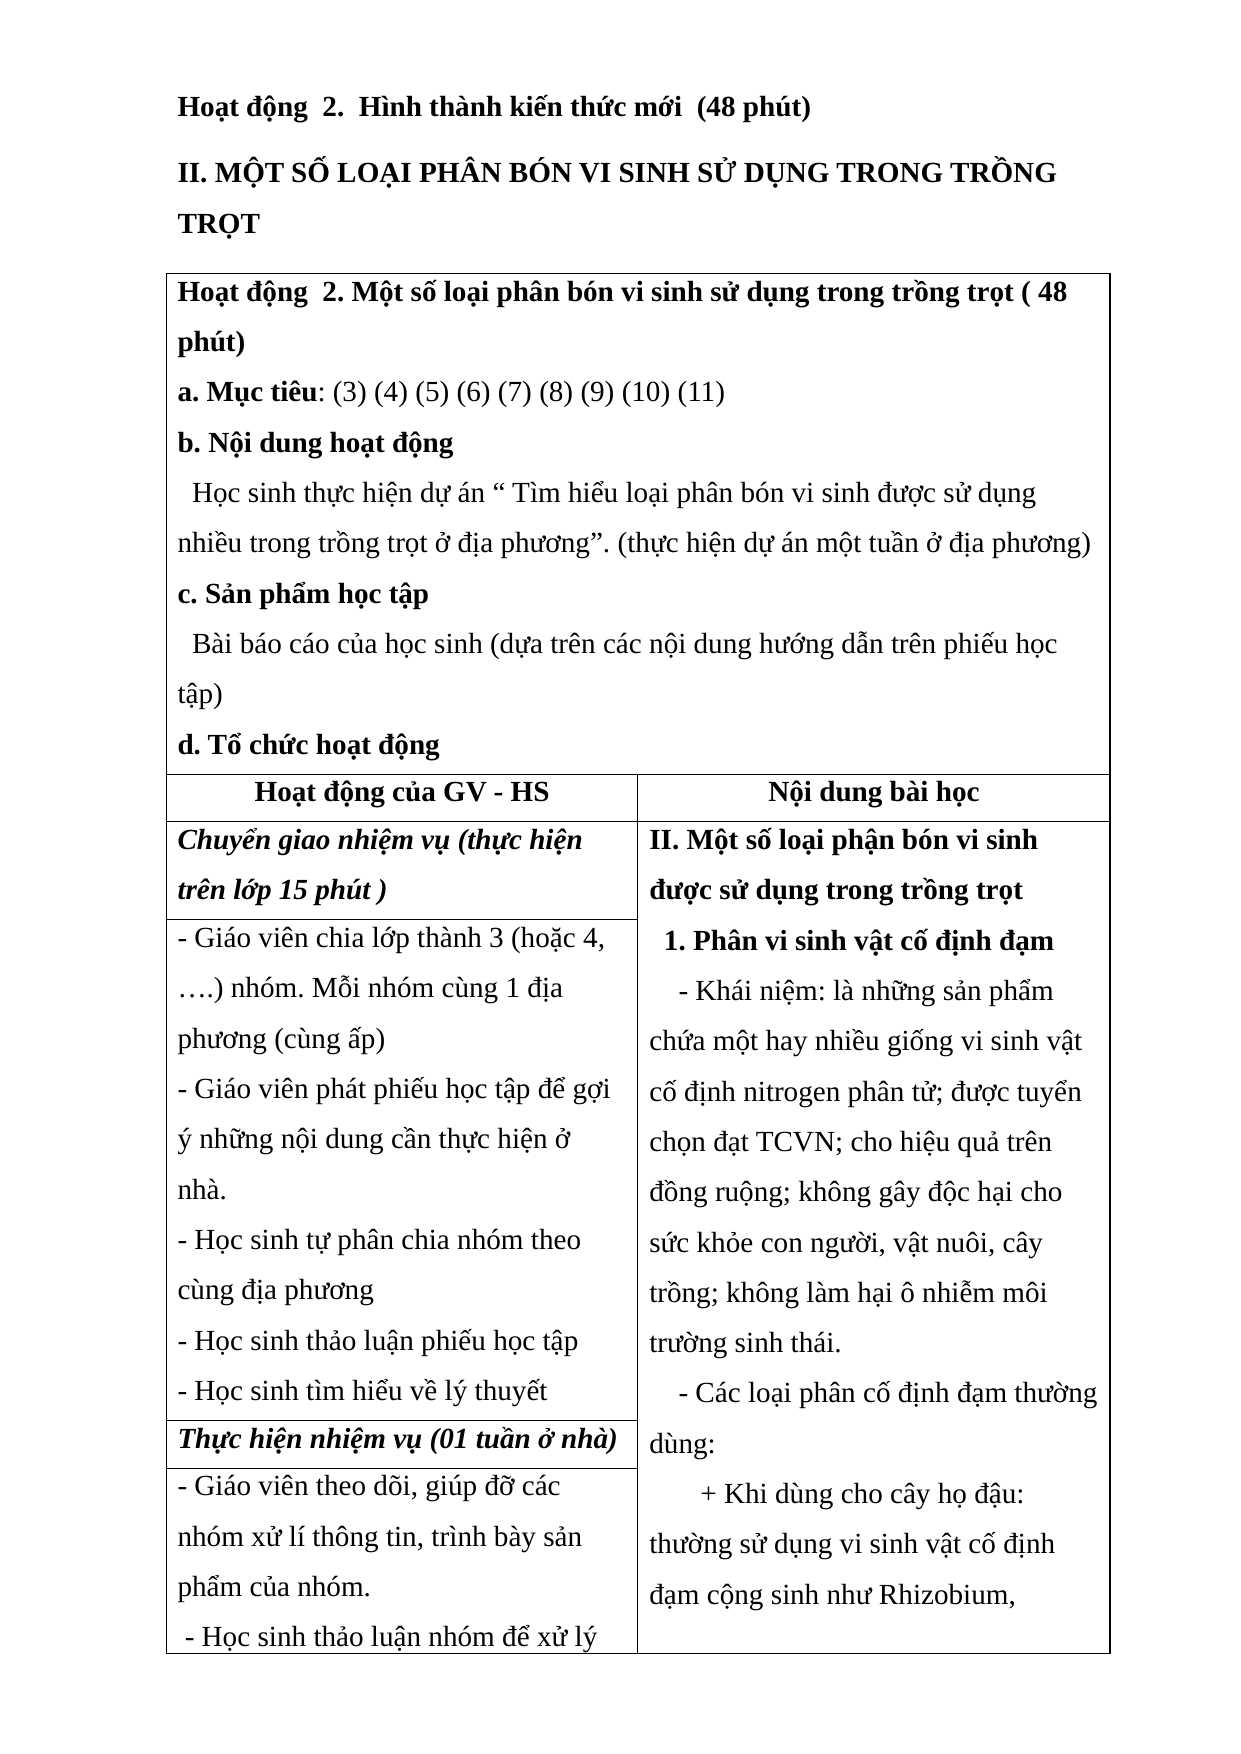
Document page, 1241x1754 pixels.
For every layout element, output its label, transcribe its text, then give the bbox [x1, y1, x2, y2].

table_cell Hoạt động của GV - HS [167, 775, 637, 821]
table_cell Chuyển giao nhiệm vụ (thực hiện trên lớp 15 phút ) [167, 822, 637, 919]
table_header Hoạt động 2. Một số loại phân bón vi sinh sử dụng trong trồng trọt ( 48 phút) a. Mục tiêu: (3) (4) (5) (6) (7) (8) (9) (10) (11) b. Nội dung hoạt động Học sinh thực hiện dự án “ Tìm hiểu loại phân bón vi sinh được sử dụng nhiều trong trồng trọt ở địa phương”. (thực hiện dự án một tuần ở địa phương) c. Sản phẩm học tập Bài báo cáo của học sinh (dựa trên các nội dung hướng dẫn trên phiếu học tập) d. Tổ chức hoạt động [167, 274, 1109, 773]
text II. MỘT SỐ LOẠI PHÂN BÓN VI SINH SỬ DỤNG TRONG TRỒNG TRỌT [177, 156, 1122, 239]
table_cell - Giáo viên chia lớp thành 3 (hoặc 4,….) nhóm. Mỗi nhóm cùng 1 địa phương (cùng ấp) - Giáo viên phát phiếu học tập để gợi ý những nội dung cần thực hiện ở nhà. - Học sinh tự phân chia nhóm theo cùng địa phương - Học sinh thảo luận phiếu học tập - Học sinh tìm hiểu về lý thuyết [167, 920, 637, 1420]
table_cell II. Một số loại phận bón vi sinh được sử dụng trong trồng trọt 1. Phân vi sinh vật cố định đạm - Khái niệm: là những sản phẩm chứa một hay nhiều giống vi sinh vật cố định nitrogen phân tử; được tuyển chọn đạt TCVN; cho hiệu quả trên đồng ruộng; không gây độc hại cho sức khỏe con người, vật nuôi, cây trồng; không làm hại ô nhiễm môi trường sinh thái. - Các loại phân cố định đạm thường dùng: + Khi dùng cho cây họ đậu: thường sử dụng vi sinh vật cố định đạm cộng sinh như Rhizobium, Bradyrhizobium + Khi dùng cho cây lúa: thường sử dụng vi sinh vật cố định đạm hội sinh như Spirillum, Azospirillum + Khi dùng cho các loại cây trồng khác: thường sử dụng vi sinh vật cố định đạm tự do như Azotobacter, Clostridium - Cách dùng: có thể tẩm hạt giống trược khi gieo hoặc bón trực tiếp vào đất - Các bước sản xuất: + Bước 1: Chuẩn bị và kiểm tra nguyên liệu + Bước 2: Phối trộn, ủ sinh khối, bổ sung nguyên tố đa lượng và vi lượng, chất giữ ẩm và phụ gia khác + Bước 3: Kiểm tra chất lượng theo TCVN, đóng gói, bảo quản và đưa ra sử dụng 2. Phân vi sinh chuyển hóa lân - Khái niệm: là những sản phẩm chứa một hay nhiều giống vi sinh vật chuyển hóa lân; tồn tại trên chất mang thanh trùng hoặc không thanh trùng; đạt TCVN; cho hiệu quả trên đồng ruộng; không gây độc hại cho sức khỏe con người, vật nuôi, cây trồng; không làm hại ô nhiễm môi trường sinh thái. - Phân vi sinh chuyển hóa lân bao gồm than bùn, bột phosphorite hoặc apatite, các nguyên tố dinh dưỡng, chất phụ gia, vi sinh vật chuyển hóa lân - Sản phẩm phân vi sinh chuyển hóa lân gồm phân phosphor bacterin chuyển hóa lân và phân lân hữu cơ vi sinh. - Cách dùng: có thể tẩm hạt giống trược khi gieo hoặc bón trực tiếp vào đất - Các bước sản xuất: + Bước 1: Nhân giống vi sinh vật + Bước 2: Chuẩn bị và kiểm tra chất mang theo TCVN, loại bỏ tạp chất, tiệt trùng + Bước 3: Phối trộn với chất mang. Bổ sung dinh dưỡng, các chất phụ gia. Ủ sinh khối + Bước 4: Kiểm tra chất lượng theo TCVN, đóng gói, bảo quản và đưa ra sử dụng 3. Phân vi sinh phân giải chất hữu cơ - Khái niệm: là những sản phẩm chứa một hay nhiều giống vi sinh vật đã được tuyển chọn; có mật độ tế bào đạt TCVN; có khả năng phân giải chất hữu cơ để bón cho cây trồng nhằm nâng cao năng suất, chất lượng cho nông sản và nâng cao độ phì nhiêu cho đất. - Phân vi sinh phân giải chất hữ cơ gồm than bùn, xác thực vật, chất khoáng, vi lượng và vi sinh vật phân giải chất hữ cơ - Cách dùng: có thể bón trực tiếp vào đất hoặc ủ cùng phân hữ cơ - Các bước sản xuất: + Bước 1: Chuẩn bị và tập kết nguyên liệu hữ cơ và sơ chế + Bước 2: Ủ nguyên liệu đã sơ chế với vi sinh vật phân giải chất hữ cơ. Bổ sung chế phẩm vi sinh vật theo định lượng và bổ sung NPK, nguyên tố vi lượng + Bước 3: Kiểm tra chất lượng theo TCVN, đóng gói, bảo quản và đưa ra sử dụng [638, 822, 1109, 1653]
table_cell Nội dung bài học [638, 775, 1109, 821]
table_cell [167, 1469, 637, 1653]
text Hoạt động 2. Hình thành kiến thức mới (48 phút) [177, 89, 1122, 122]
table_cell Thực hiện nhiệm vụ (01 tuần ở nhà) [167, 1421, 637, 1467]
